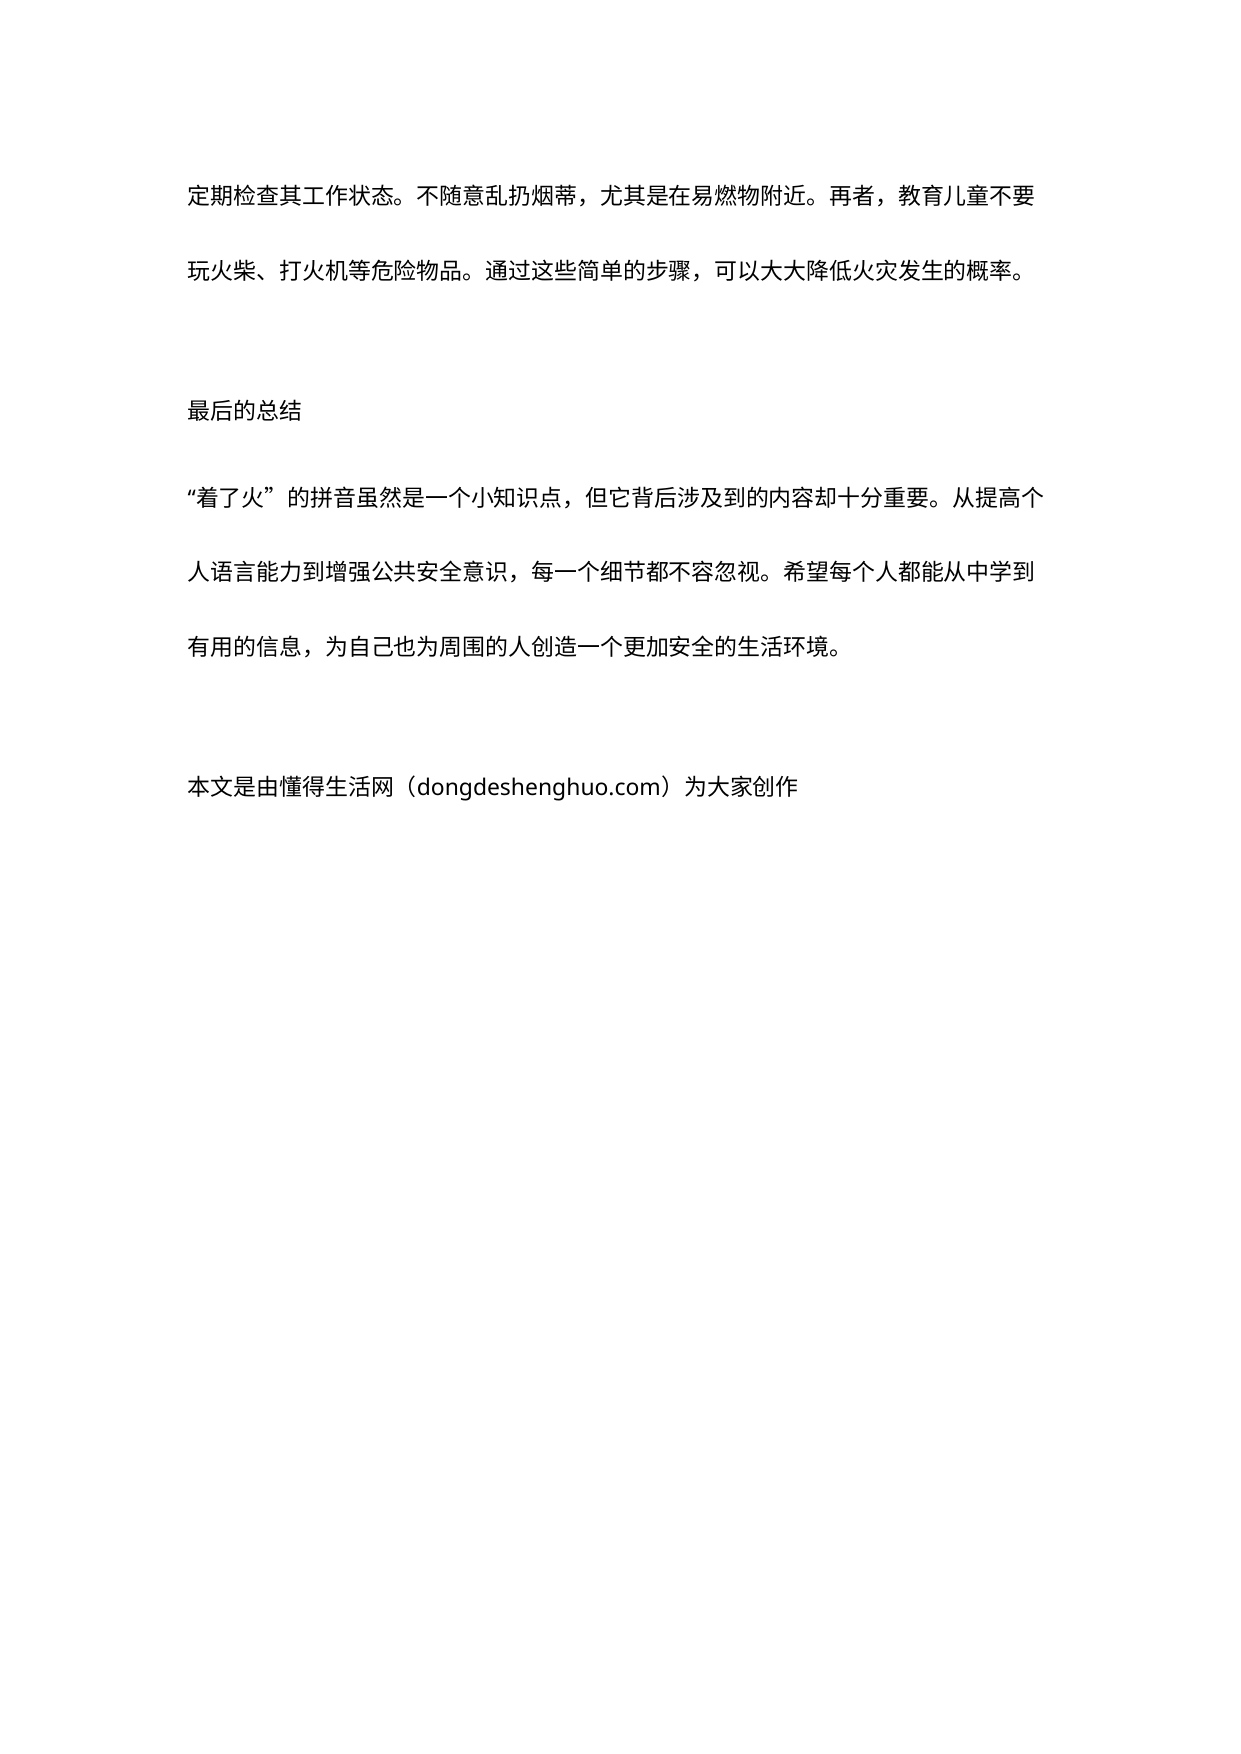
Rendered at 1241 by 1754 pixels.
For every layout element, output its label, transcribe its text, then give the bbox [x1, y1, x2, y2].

text “着了火”的拼音虽然是一个小知识点，但它背后涉及到的内容却十分重要。从提高个人语言能力到增强公共安全意识，每一个细节都不容忽视。希望每个人都能从中学到有用的信息，为自己也为周围的人创造一个更加安全的生活环境。 [187, 464, 1053, 678]
text 本文是由懂得生活网（dongdeshenghuo.com）为大家创作 [187, 753, 1053, 818]
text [187, 162, 1053, 302]
text 最后的总结 [187, 377, 1053, 442]
